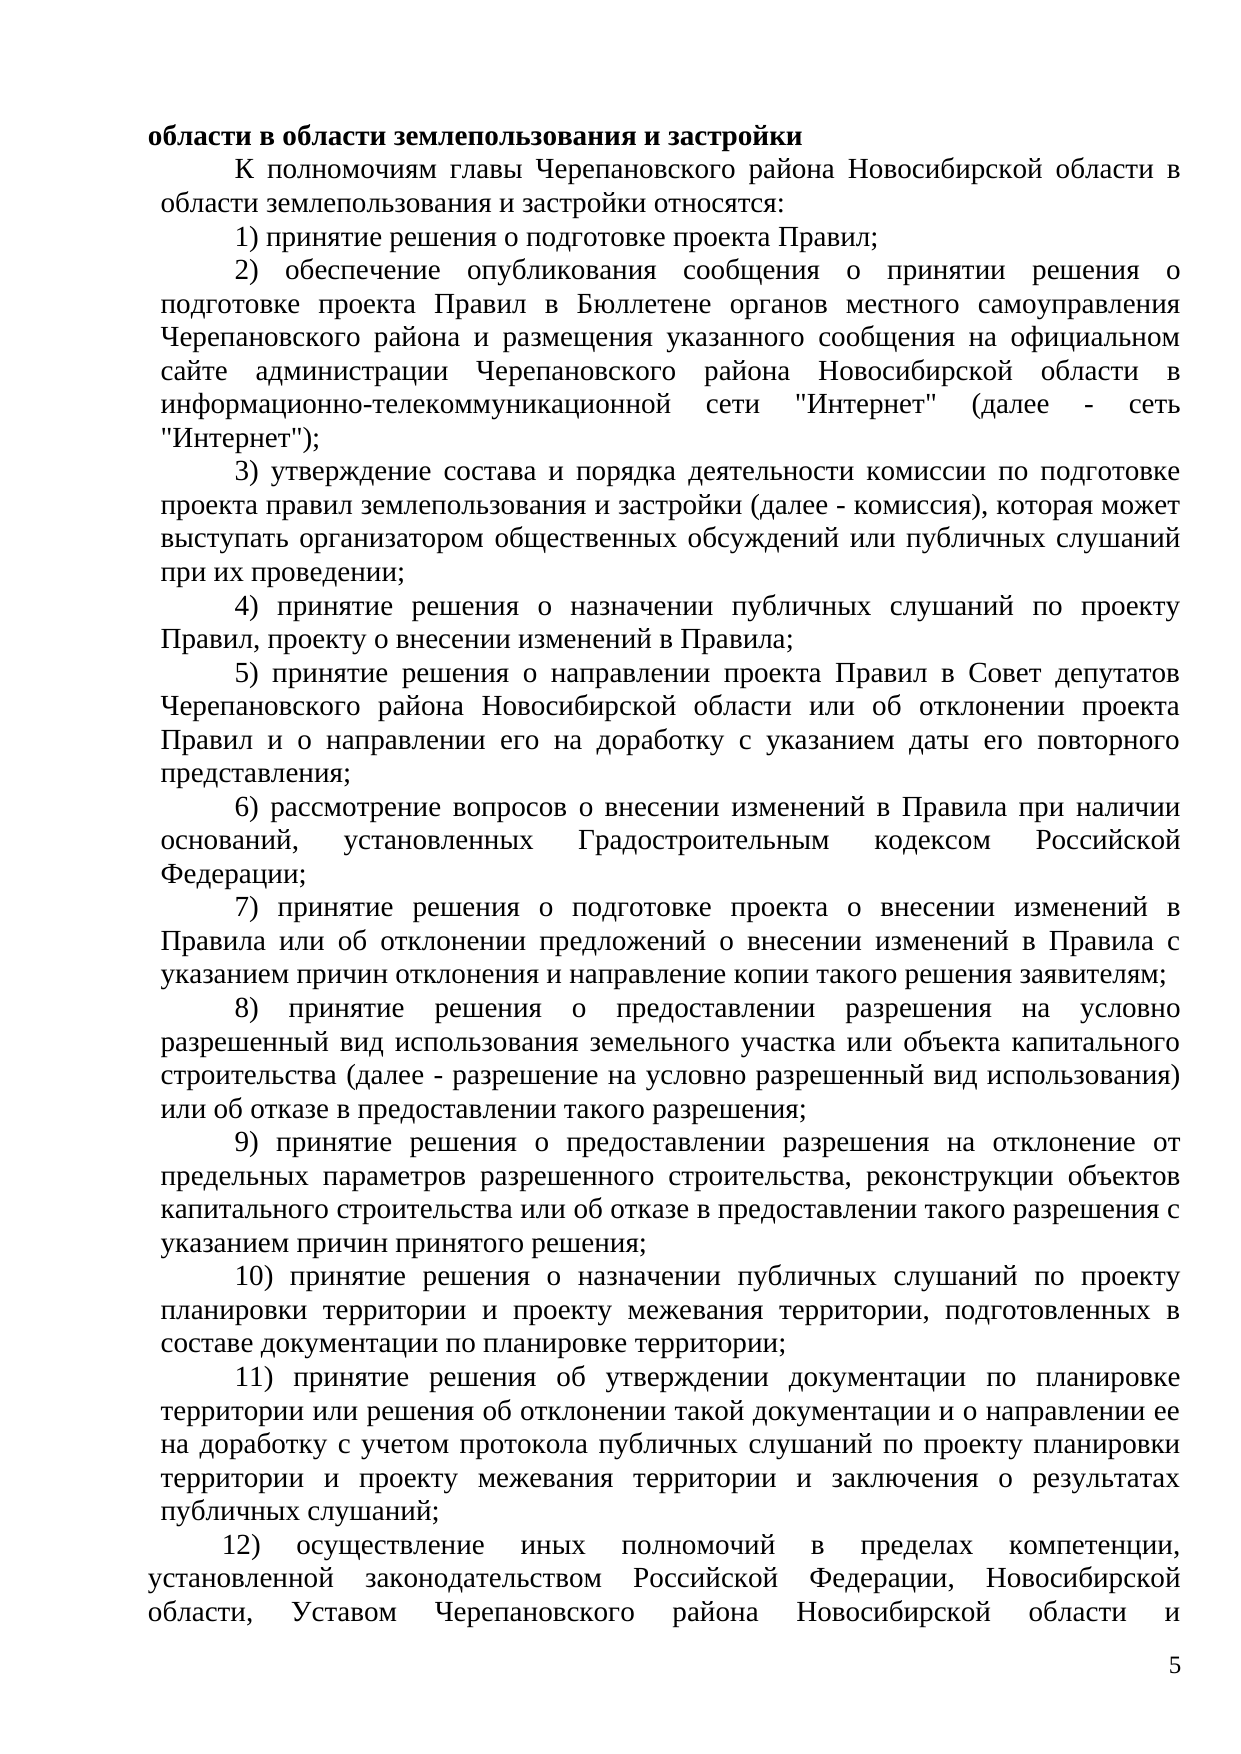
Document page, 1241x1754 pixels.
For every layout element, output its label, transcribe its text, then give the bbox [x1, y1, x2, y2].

text 7) принятие решения о подготовке проекта о внесении изменений в Правила или об отклонении предложений о внесении изменений в Правила с указанием причин отклонения и направление копии такого решения заявителям; [160, 889, 1181, 990]
text 11) принятие решения об утверждении документации по планировке территории или решения об отклонении такой документации и о направлении ее на доработку с учетом протокола публичных слушаний по проекту планировки территории и проекту межевания территории и заключения о результатах публичных слушаний; [160, 1359, 1181, 1527]
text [148, 1527, 1181, 1627]
text 3) утверждение состава и порядка деятельности комиссии по подготовке проекта правил землепользования и застройки (далее - комиссия), которая может выступать организатором общественных обсуждений или публичных слушаний при их проведении; [160, 453, 1181, 588]
text К полномочиям главы Черепановского района Новосибирской области в области землепользования и застройки относятся: [160, 152, 1181, 219]
text 4) принятие решения о назначении публичных слушаний по проекту Правил, проекту о внесении изменений в Правила; [160, 588, 1181, 655]
text 9) принятие решения о предоставлении разрешения на отклонение от предельных параметров разрешенного строительства, реконструкции объектов капитального строительства или об отказе в предоставлении такого разрешения с указанием причин принятого решения; [160, 1124, 1181, 1258]
text 10) принятие решения о назначении публичных слушаний по проекту планировки территории и проекту межевания территории, подготовленных в составе документации по планировке территории; [160, 1258, 1181, 1359]
text 1) принятие решения о подготовке проекта Правил; [160, 219, 1181, 252]
text 6) рассмотрение вопросов о внесении изменений в Правила при наличии оснований, установленных Градостроительным кодексом Российской Федерации; [160, 789, 1181, 889]
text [148, 118, 1181, 152]
text 8) принятие решения о предоставлении разрешения на условно разрешенный вид использования земельного участка или объекта капитального строительства (далее - разрешение на условно разрешенный вид использования) или об отказе в предоставлении такого разрешения; [160, 990, 1181, 1124]
text 2) обеспечение опубликования сообщения о принятии решения о подготовке проекта Правил в Бюллетене органов местного самоуправления Черепановского района и размещения указанного сообщения на официальном сайте администрации Черепановского района Новосибирской области в информационно-телекоммуникационной сети "Интернет" (далее - сеть "Интернет"); [160, 252, 1181, 453]
text 5) принятие решения о направлении проекта Правил в Совет депутатов Черепановского района Новосибирской области или об отклонении проекта Правил и о направлении его на доработку с указанием даты его повторного представления; [160, 655, 1181, 789]
